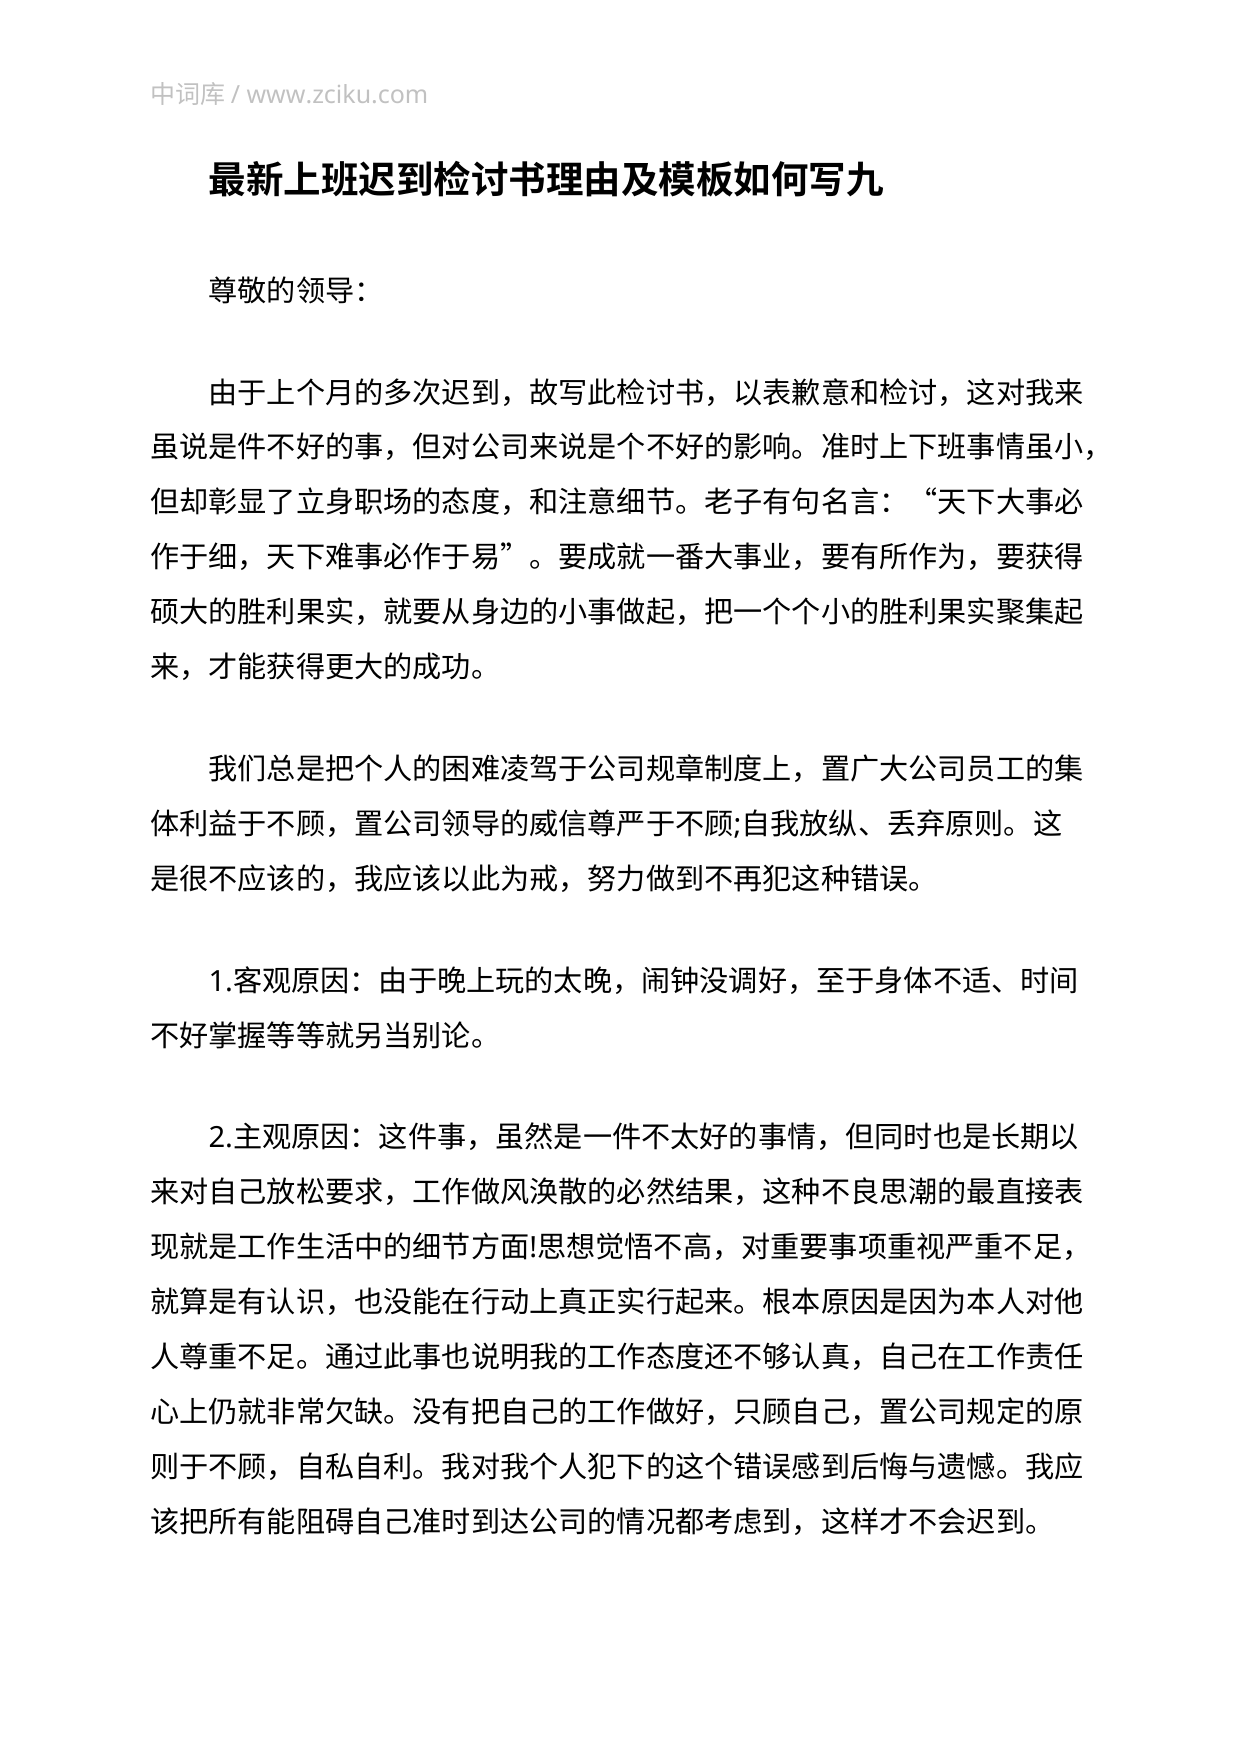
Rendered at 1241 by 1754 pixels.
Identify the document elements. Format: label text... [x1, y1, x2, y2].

text 由于上个月的多次迟到，故写此检讨书，以表歉意和检讨，这对我来虽说是件不好的事，但对公司来说是个不好的影响。准时上下班事情虽小，但却彰显了立身职场的态度，和注意细节。老子有句名言：“天下大事必作于细，天下难事必作于易”。要成就一番大事业，要有所作为，要获得硕大的胜利果实，就要从身边的小事做起，把一个个小的胜利果实聚集起来，才能获得更大的成功。 [150, 369, 1090, 686]
text 最新上班迟到检讨书理由及模板如何写九 [150, 150, 1090, 204]
text 我们总是把个人的困难凌驾于公司规章制度上，置广大公司员工的集体利益于不顾，置公司领导的威信尊严于不顾;自我放纵、丢弃原则。这是很不应该的，我应该以此为戒，努力做到不再犯这种错误。 [150, 745, 1090, 898]
text 尊敬的领导： [150, 267, 1090, 310]
text 2.主观原因：这件事，虽然是一件不太好的事情，但同时也是长期以来对自己放松要求，工作做风涣散的必然结果，这种不良思潮的最直接表现就是工作生活中的细节方面!思想觉悟不高，对重要事项重视严重不足，就算是有认识，也没能在行动上真正实行起来。根本原因是因为本人对他人尊重不足。通过此事也说明我的工作态度还不够认真，自己在工作责任心上仍就非常欠缺。没有把自己的工作做好，只顾自己，置公司规定的原则于不顾，自私自利。我对我个人犯下的这个错误感到后悔与遗憾。我应该把所有能阻碍自己准时到达公司的情况都考虑到，这样才不会迟到。 [150, 1114, 1090, 1541]
text 1.客观原因：由于晚上玩的太晚，闹钟没调好，至于身体不适、时间不好掌握等等就另当别论。 [150, 957, 1090, 1054]
